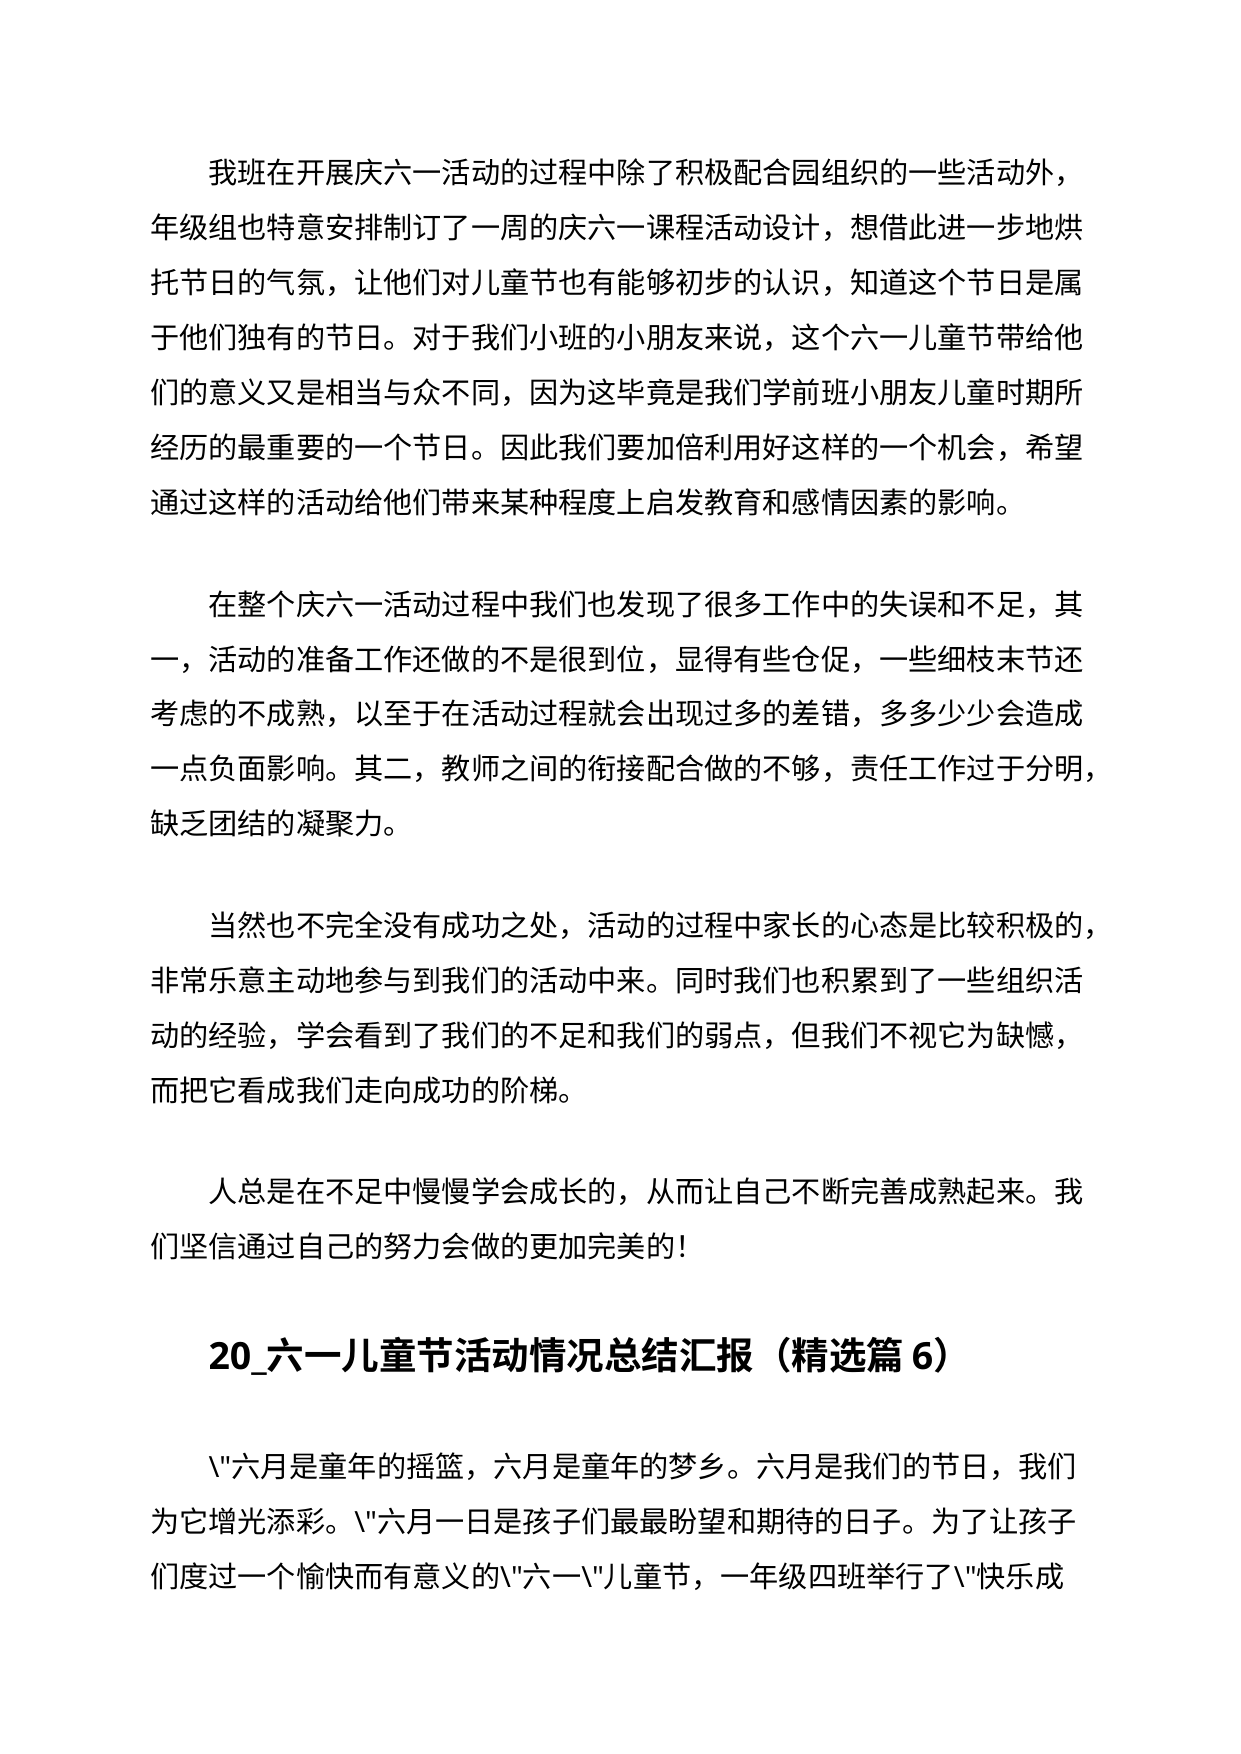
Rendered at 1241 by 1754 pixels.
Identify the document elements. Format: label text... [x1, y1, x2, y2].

text 在整个庆六一活动过程中我们也发现了很多工作中的失误和不足，其一，活动的准备工作还做的不是很到位，显得有些仓促，一些细枝末节还考虑的不成熟，以至于在活动过程就会出现过多的差错，多多少少会造成一点负面影响。其二，教师之间的衔接配合做的不够，责任工作过于分明，缺乏团结的凝聚力。 [150, 581, 1090, 843]
text 当然也不完全没有成功之处，活动的过程中家长的心态是比较积极的，非常乐意主动地参与到我们的活动中来。同时我们也积累到了一些组织活动的经验，学会看到了我们的不足和我们的弱点，但我们不视它为缺憾，而把它看成我们走向成功的阶梯。 [150, 902, 1090, 1109]
text 20_六一儿童节活动情况总结汇报（精选篇6） [150, 1326, 1090, 1380]
text 我班在开展庆六一活动的过程中除了积极配合园组织的一些活动外，年级组也特意安排制订了一周的庆六一课程活动设计，想借此进一步地烘托节日的气氛，让他们对儿童节也有能够初步的认识，知道这个节日是属于他们独有的节日。对于我们小班的小朋友来说，这个六一儿童节带给他们的意义又是相当与众不同，因为这毕竟是我们学前班小朋友儿童时期所经历的最重要的一个节日。因此我们要加倍利用好这样的一个机会，希望通过这样的活动给他们带来某种程度上启发教育和感情因素的影响。 [150, 150, 1090, 522]
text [150, 1443, 1090, 1596]
text 人总是在不足中慢慢学会成长的，从而让自己不断完善成熟起来。我们坚信通过自己的努力会做的更加完美的！ [150, 1169, 1090, 1266]
